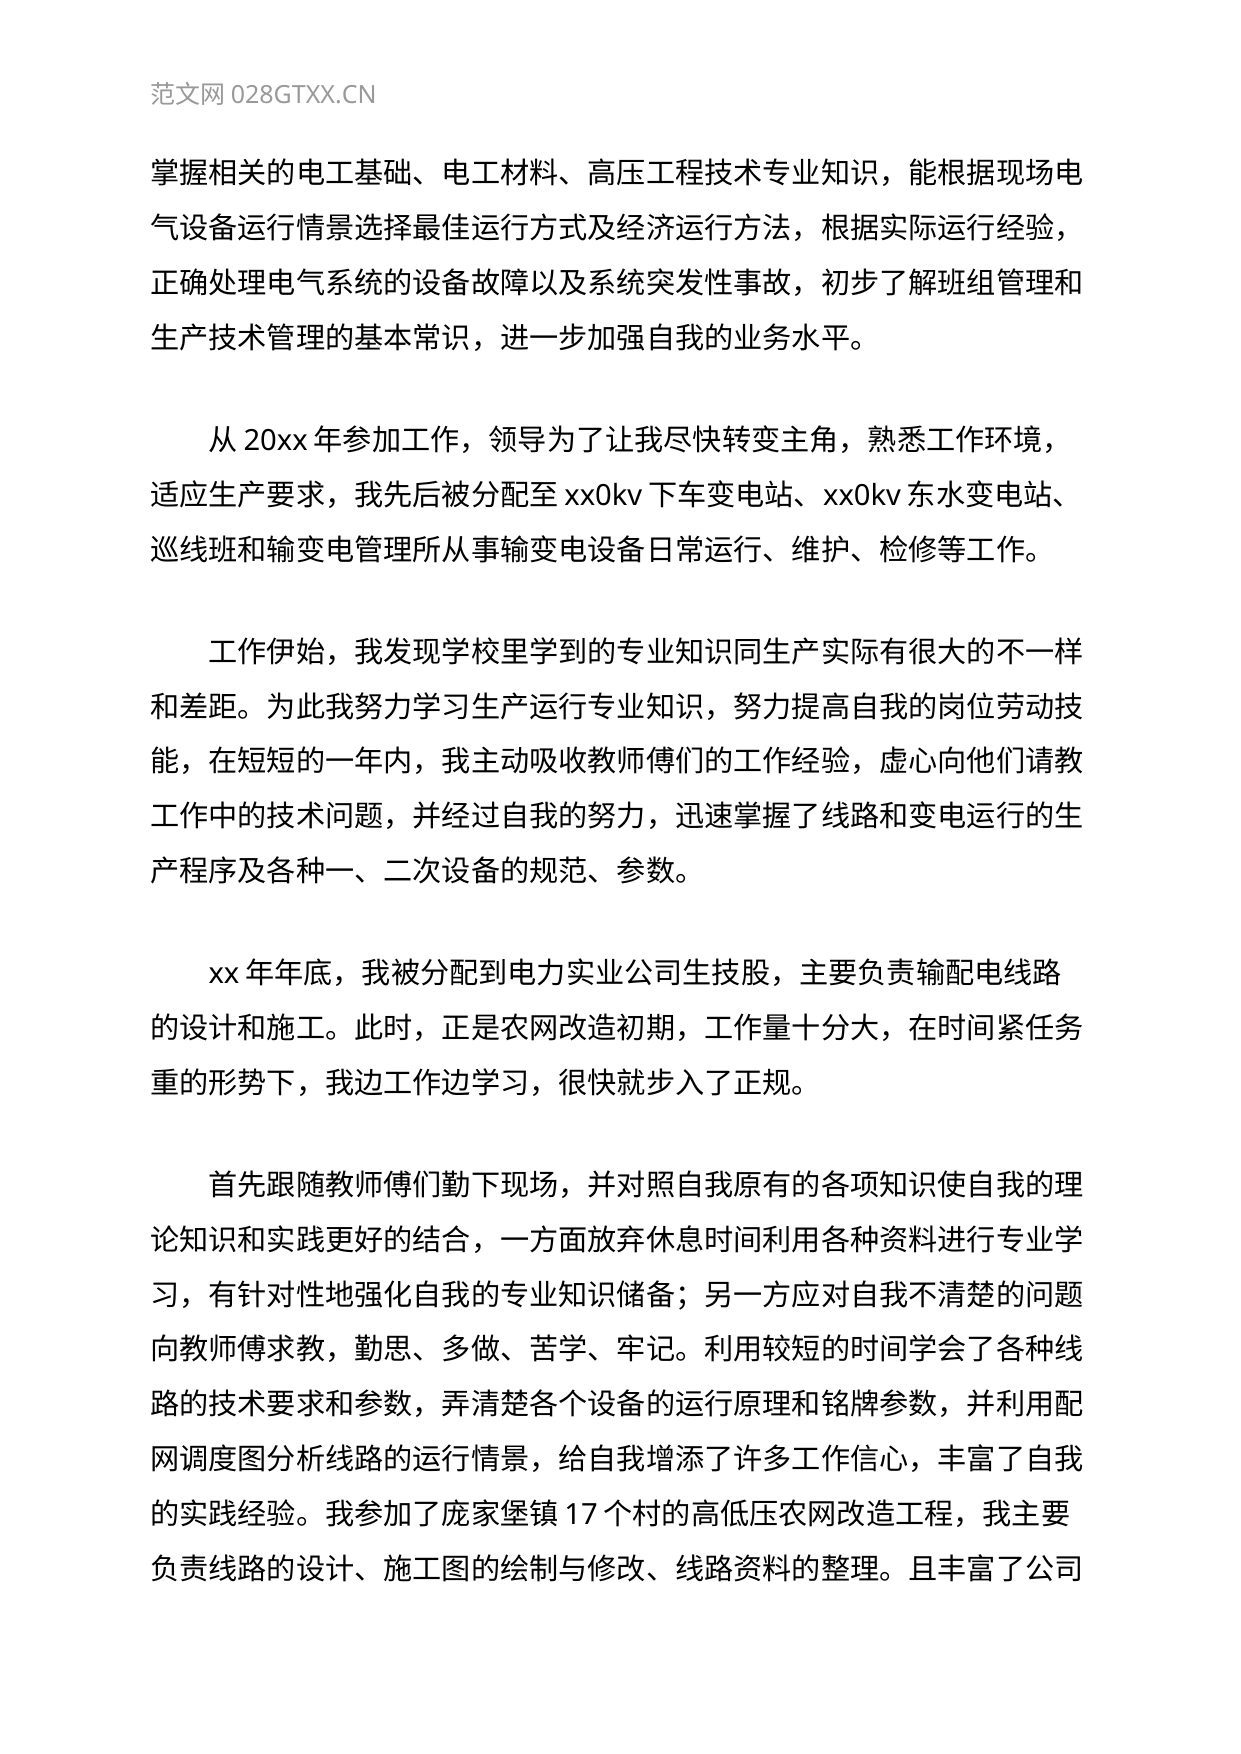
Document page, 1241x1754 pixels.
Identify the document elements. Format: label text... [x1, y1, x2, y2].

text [150, 1161, 1090, 1588]
text 从20xx年参加工作，领导为了让我尽快转变主角，熟悉工作环境，适应生产要求，我先后被分配至xx0kv下车变电站、xx0kv东水变电站、巡线班和输变电管理所从事输变电设备日常运行、维护、检修等工作。 [150, 416, 1090, 569]
text xx年年底，我被分配到电力实业公司生技股，主要负责输配电线路的设计和施工。此时，正是农网改造初期，工作量十分大，在时间紧任务重的形势下，我边工作边学习，很快就步入了正规。 [150, 949, 1090, 1102]
text 工作伊始，我发现学校里学到的专业知识同生产实际有很大的不一样和差距。为此我努力学习生产运行专业知识，努力提高自我的岗位劳动技能，在短短的一年内，我主动吸收教师傅们的工作经验，虚心向他们请教工作中的技术问题，并经过自我的努力，迅速掌握了线路和变电运行的生产程序及各种一、二次设备的规范、参数。 [150, 628, 1090, 890]
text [150, 150, 1090, 357]
